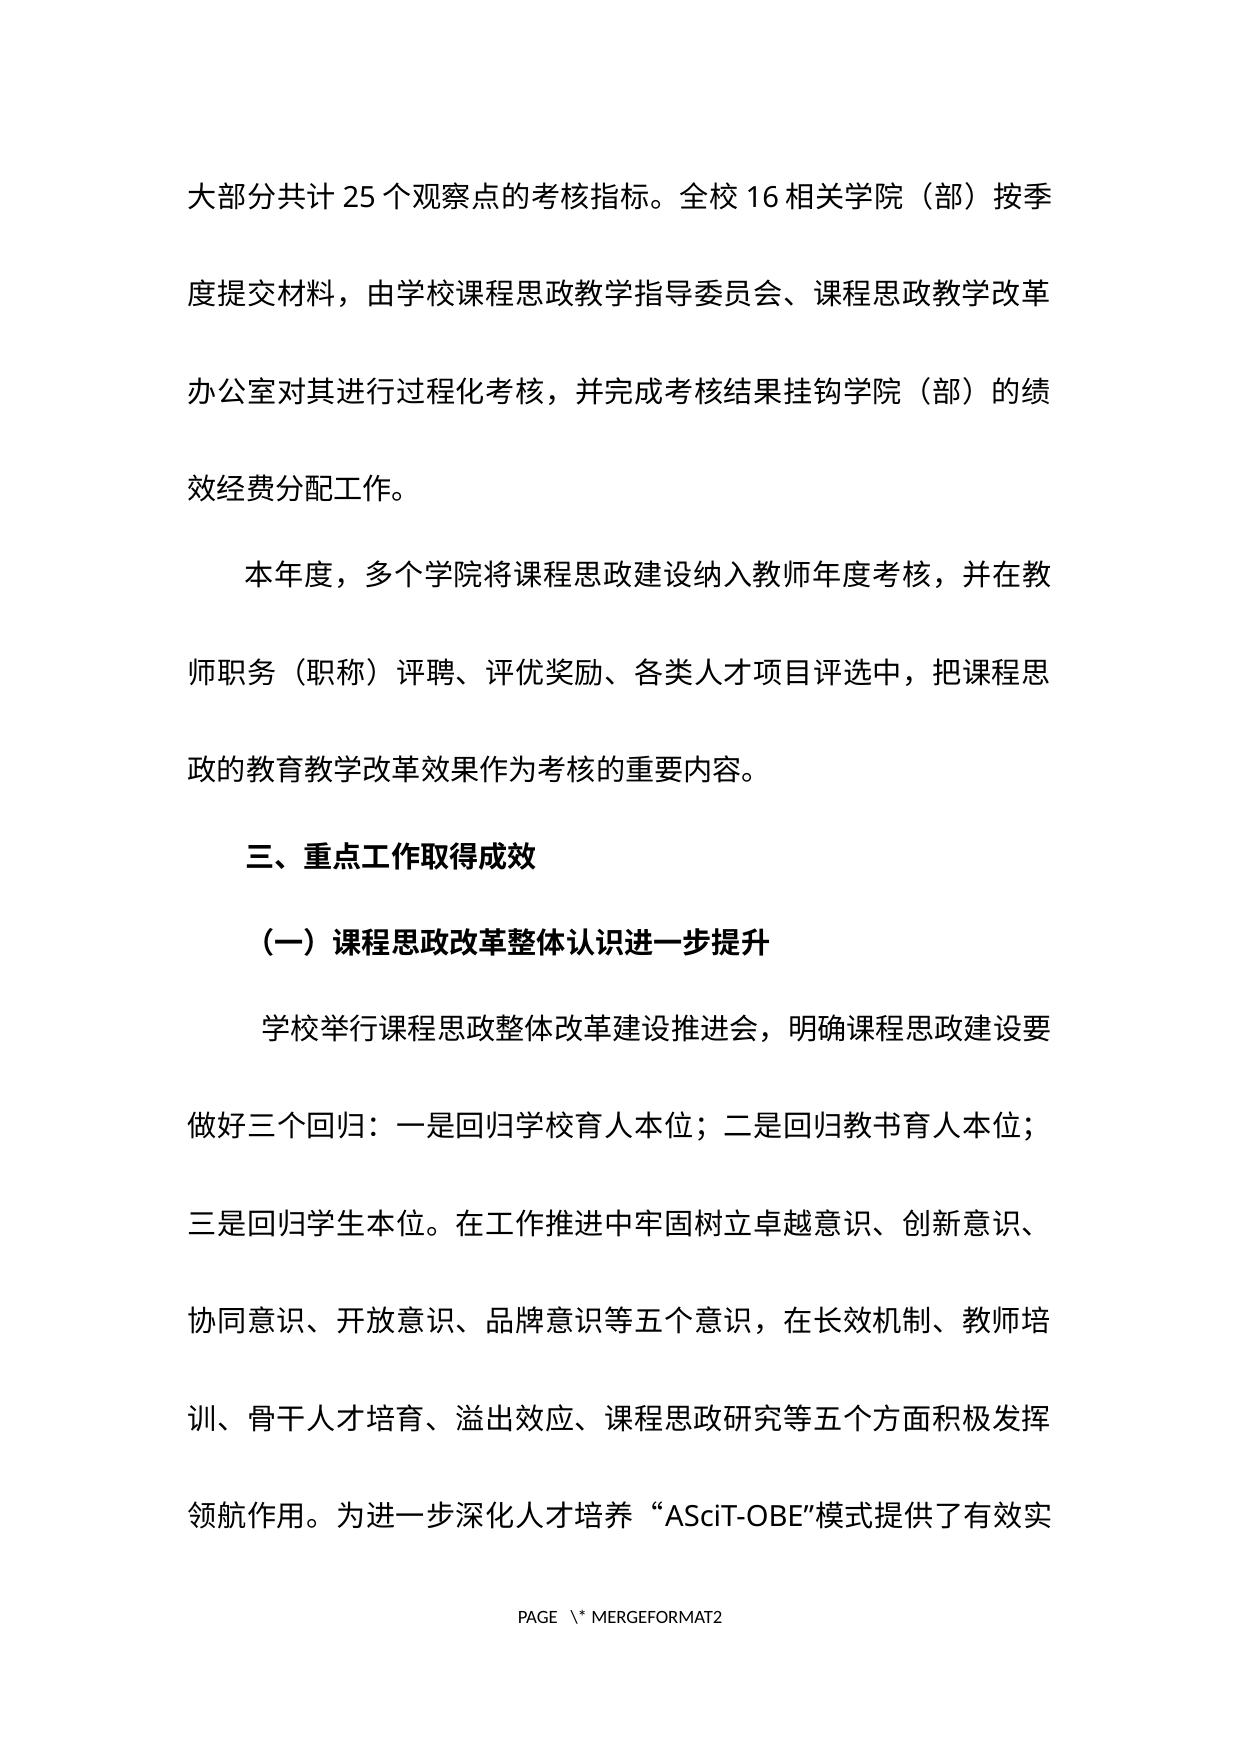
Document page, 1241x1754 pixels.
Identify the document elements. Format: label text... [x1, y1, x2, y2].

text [187, 162, 1053, 519]
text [187, 994, 1053, 1547]
text 本年度，多个学院将课程思政建设纳入教师年度考核，并在教师职务（职称）评聘、评优奖励、各类人才项目评选中，把课程思政的教育教学改革效果作为考核的重要内容。 [187, 541, 1053, 801]
text （一）课程思政改革整体认识进一步提升 [187, 908, 1053, 973]
text 三、重点工作取得成效 [187, 822, 1053, 887]
